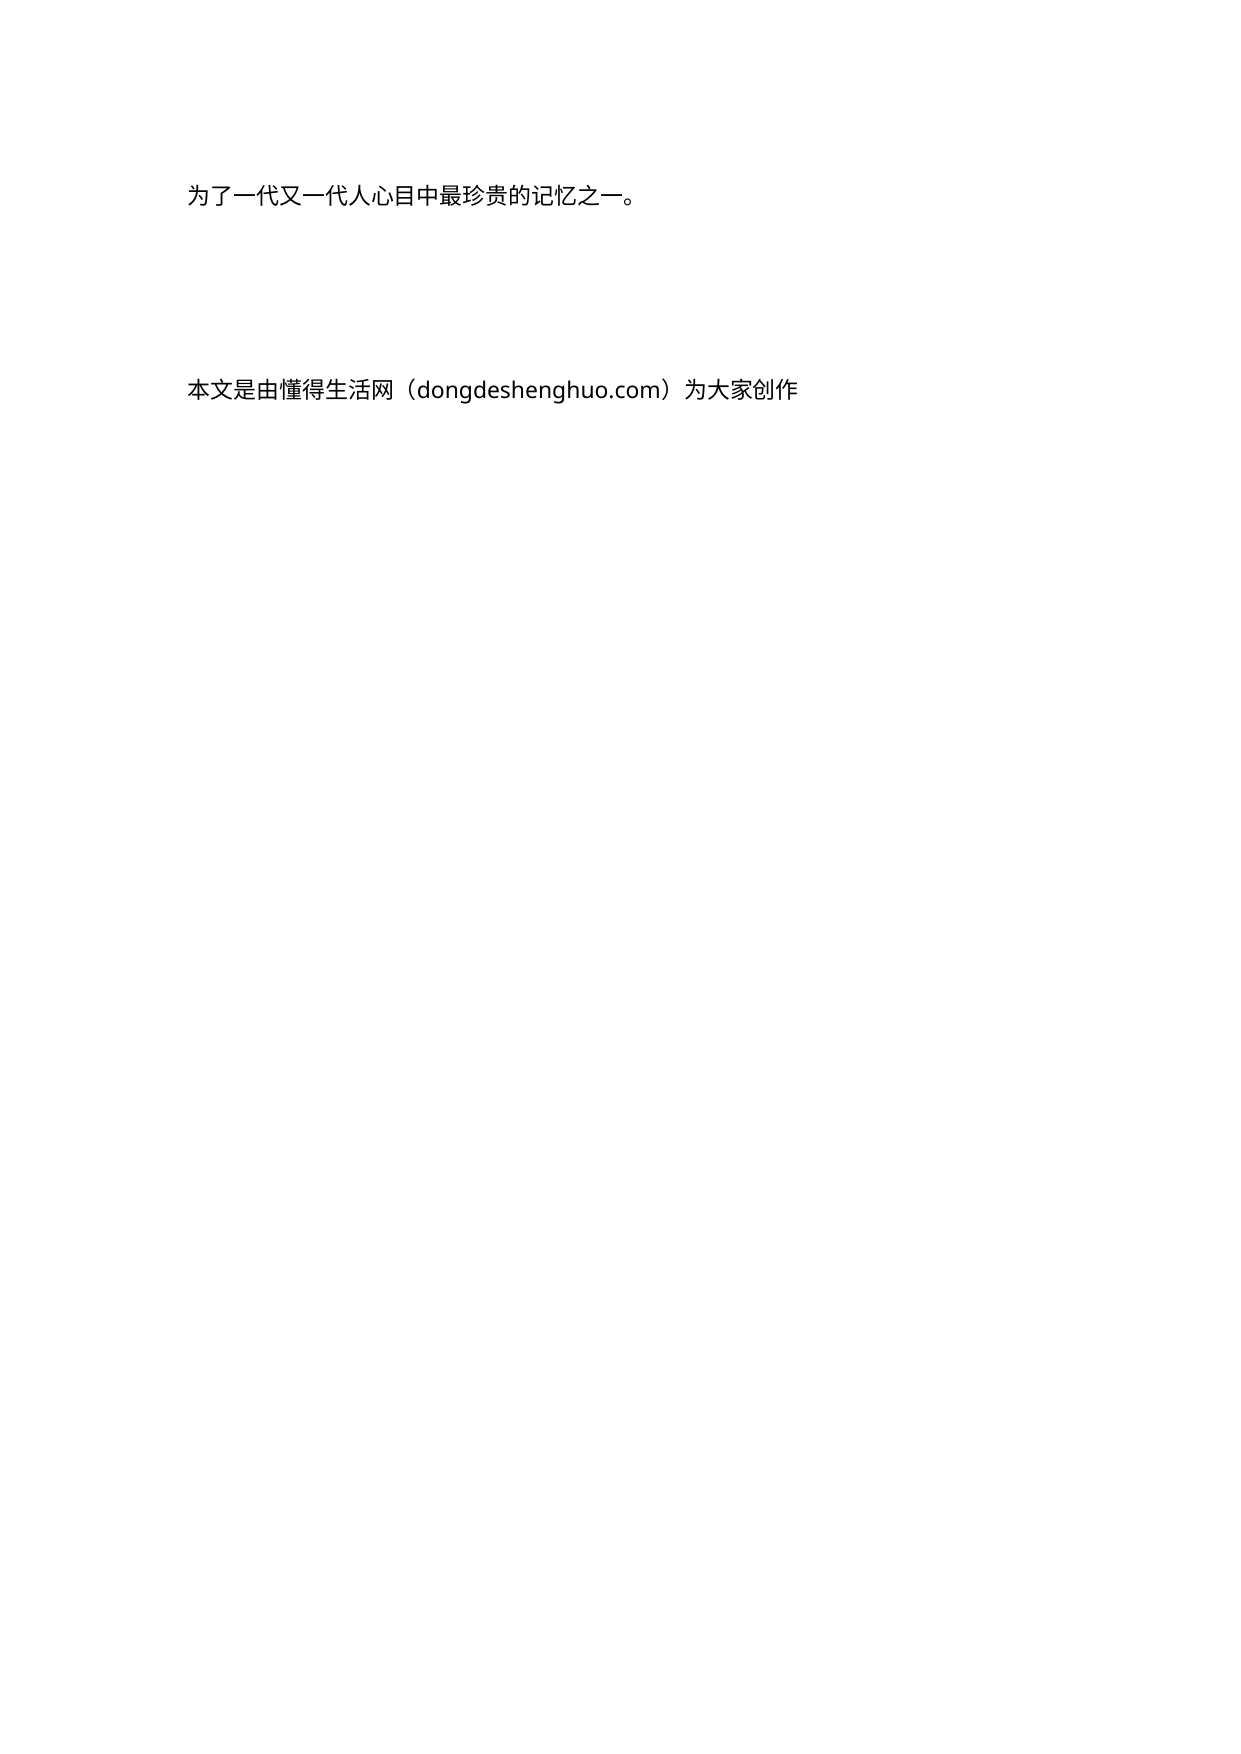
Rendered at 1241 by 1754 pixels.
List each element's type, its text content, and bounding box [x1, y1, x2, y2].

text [187, 162, 1053, 227]
text 本文是由懂得生活网（dongdeshenghuo.com）为大家创作 [187, 356, 1053, 421]
